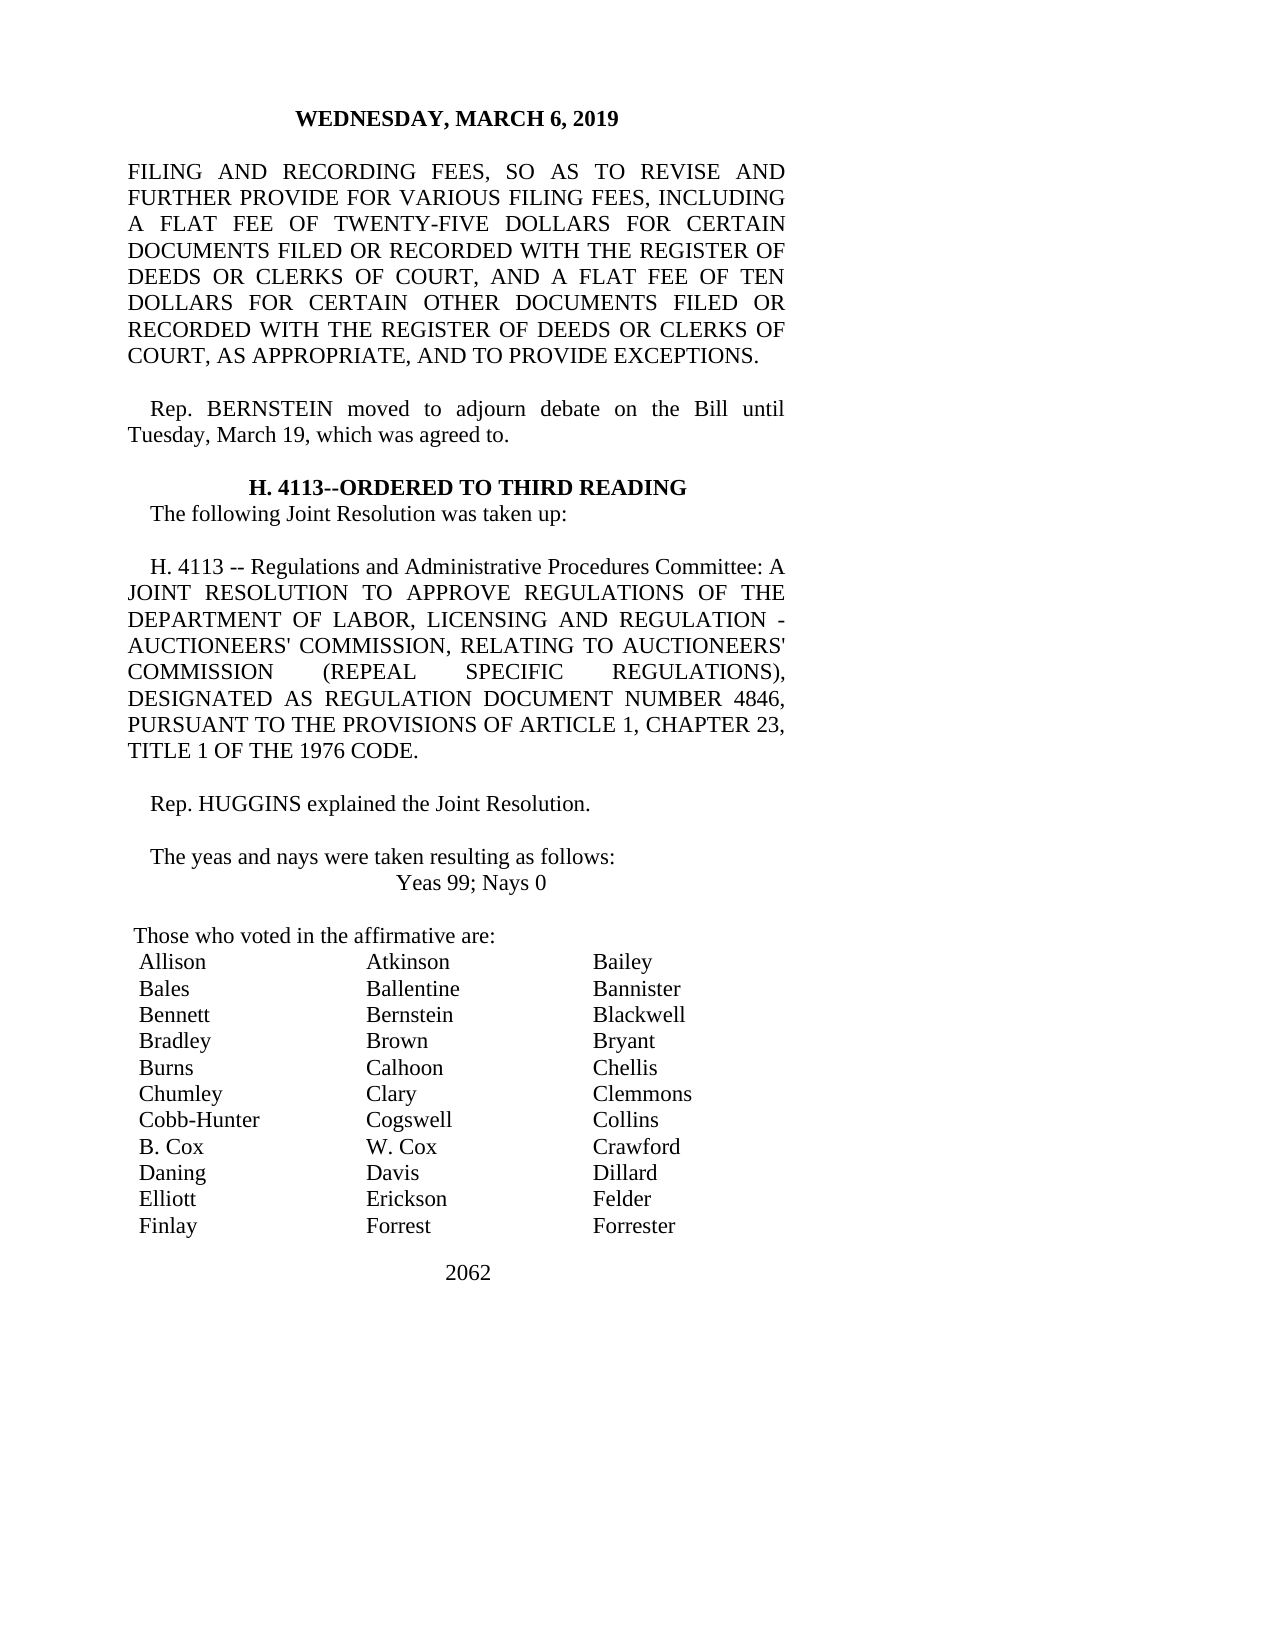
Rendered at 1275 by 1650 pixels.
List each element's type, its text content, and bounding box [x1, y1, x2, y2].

table_header Bailey [581, 948, 808, 975]
table_cell Dillard [581, 1159, 808, 1186]
table_cell Collins [581, 1106, 808, 1133]
table_cell Felder [581, 1186, 808, 1212]
table_cell Calhoon [355, 1054, 581, 1080]
table_cell Burns [128, 1054, 354, 1080]
table_cell W. Cox [355, 1133, 581, 1159]
text H. 4113--ORDERED TO THIRD READING [127, 474, 786, 500]
table_cell Finlay [128, 1212, 354, 1238]
table_cell Cobb-Hunter [128, 1106, 354, 1133]
table_cell Brown [355, 1028, 581, 1054]
table_cell Bales [128, 975, 354, 1001]
table_cell Bernstein [355, 1001, 581, 1027]
table_cell Daning [128, 1159, 354, 1186]
text H. 4113 -- Regulations and Administrative Procedures Committee: A JOINT RESOLUTION TO APPROVE REGULATIONS OF THE DEPARTMENT OF LABOR, LICENSING AND REGULATION - AUCTIONEERS' COMMISSION, RELATING TO AUCTIONEERS' COMMISSION (REPEAL SPECIFIC REGULATIONS), DESIGNATED AS REGULATION DOCUMENT NUMBER 4846, PURSUANT TO THE PROVISIONS OF ARTICLE 1, CHAPTER 23, TITLE 1 OF THE 1976 CODE. [127, 553, 786, 764]
table_cell Bradley [128, 1028, 354, 1054]
table_cell Elliott [128, 1186, 354, 1212]
table_cell Chumley [128, 1080, 354, 1106]
table_cell Chellis [581, 1054, 808, 1080]
table_header Allison [128, 948, 354, 975]
table_cell Cogswell [355, 1106, 581, 1133]
text The following Joint Resolution was taken up: [127, 500, 786, 527]
table_cell Crawford [581, 1133, 808, 1159]
table_cell Bennett [128, 1001, 354, 1027]
table_header Atkinson [355, 948, 581, 975]
table_cell Ballentine [355, 975, 581, 1001]
text Those who voted in the affirmative are: [127, 922, 786, 948]
table_cell Bryant [581, 1028, 808, 1054]
table_cell Bannister [581, 975, 808, 1001]
text Rep. BERNSTEIN moved to adjourn debate on the Bill until Tuesday, March 19, which was agreed to. [127, 395, 786, 448]
text Rep. HUGGINS explained the Joint Resolution. [127, 790, 786, 817]
table_cell Blackwell [581, 1001, 808, 1027]
table_cell Forrest [355, 1212, 581, 1238]
table_cell B. Cox [128, 1133, 354, 1159]
table_cell Forrester [581, 1212, 808, 1238]
table_cell Clary [355, 1080, 581, 1106]
table_cell Erickson [355, 1186, 581, 1212]
text Yeas 99; Nays 0 [127, 869, 786, 896]
text The yeas and nays were taken resulting as follows: [127, 843, 786, 869]
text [127, 158, 786, 368]
table_cell Davis [355, 1159, 581, 1186]
table_cell Clemmons [581, 1080, 808, 1106]
